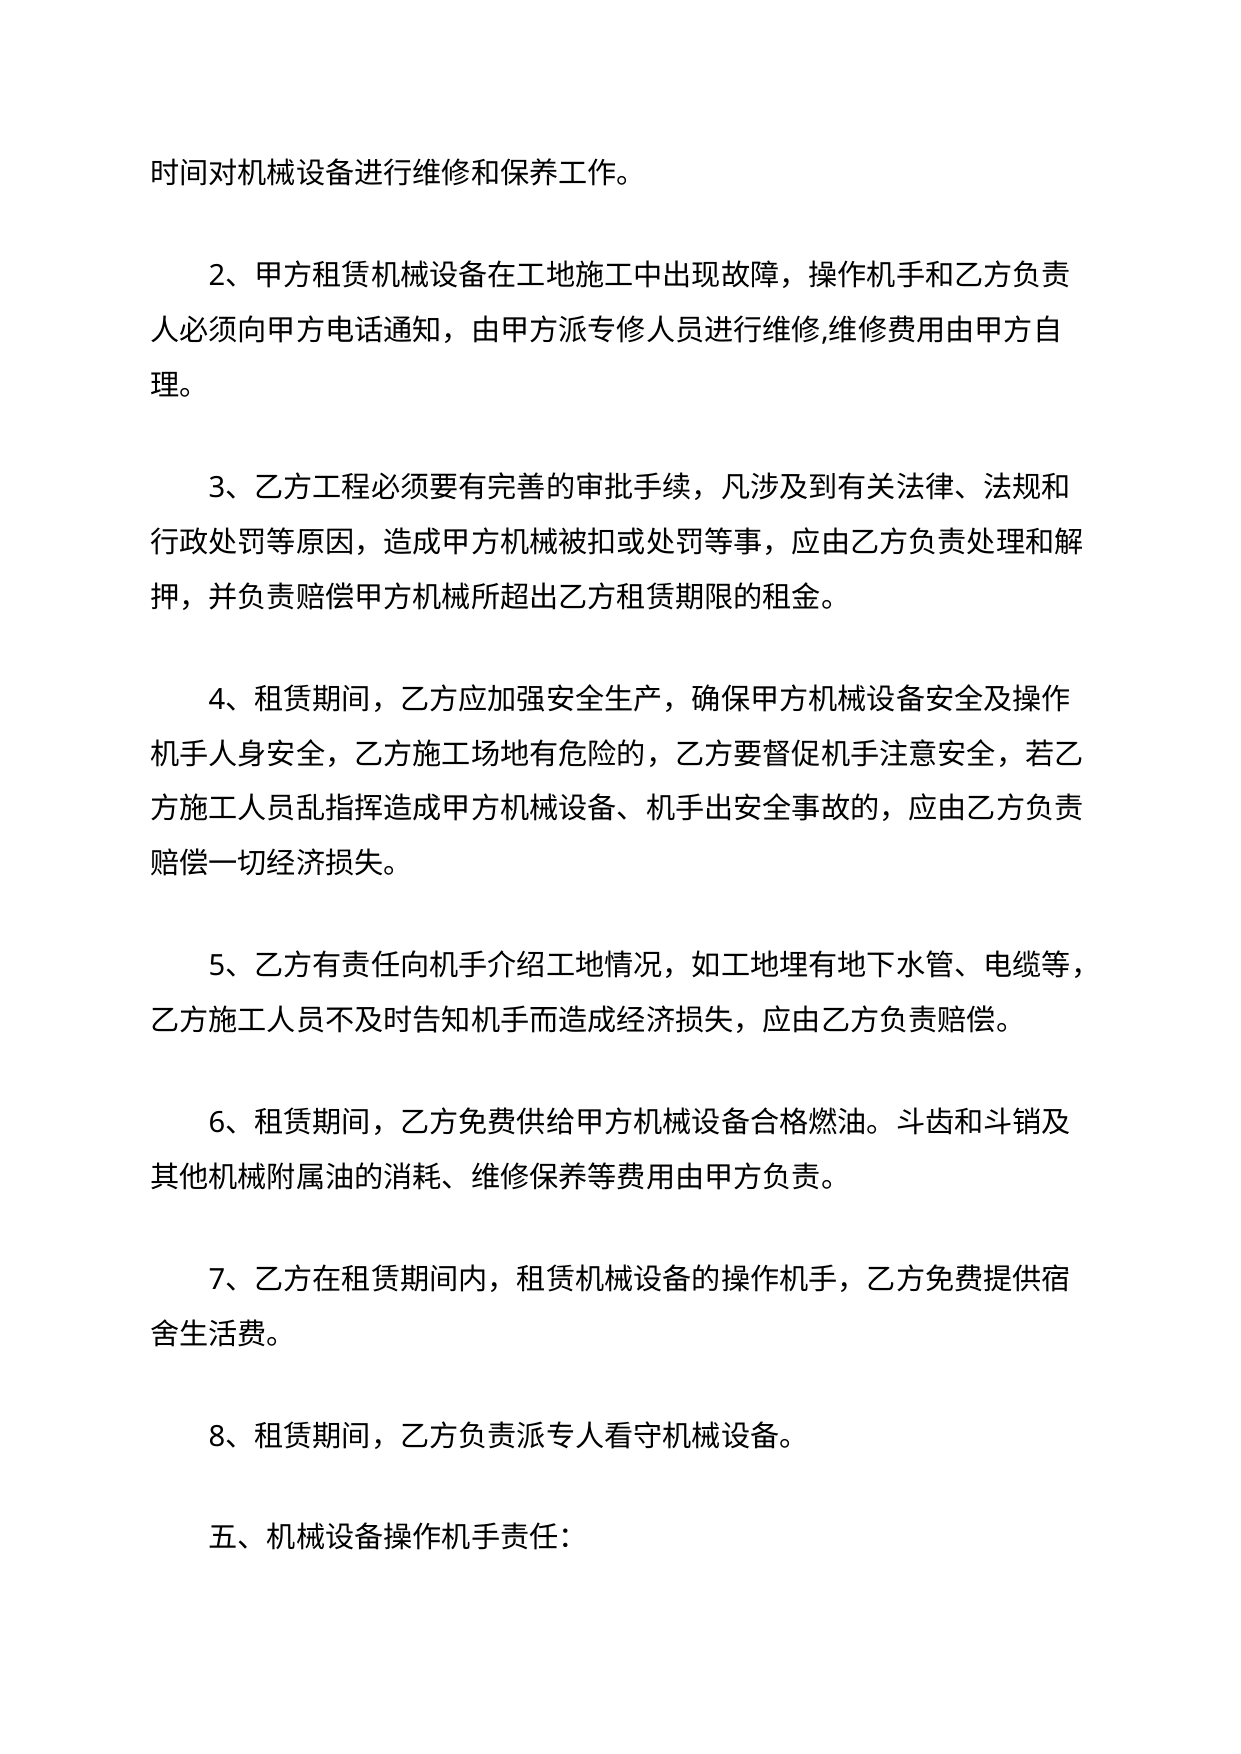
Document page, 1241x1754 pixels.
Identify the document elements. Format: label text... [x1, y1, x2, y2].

text 6、租赁期间，乙方免费供给甲方机械设备合格燃油。斗齿和斗销及其他机械附属油的消耗、维修保养等费用由甲方负责。 [150, 1098, 1090, 1196]
text 8、租赁期间，乙方负责派专人看守机械设备。 [150, 1412, 1090, 1454]
text 4、租赁期间，乙方应加强安全生产，确保甲方机械设备安全及操作机手人身安全，乙方施工场地有危险的，乙方要督促机手注意安全，若乙方施工人员乱指挥造成甲方机械设备、机手出安全事故的，应由乙方负责赔偿一切经济损失。 [150, 675, 1090, 882]
text 五、机械设备操作机手责任： [150, 1514, 1090, 1556]
text 7、乙方在租赁期间内，租赁机械设备的操作机手，乙方免费提供宿舍生活费。 [150, 1255, 1090, 1353]
text 5、乙方有责任向机手介绍工地情况，如工地埋有地下水管、电缆等，乙方施工人员不及时告知机手而造成经济损失，应由乙方负责赔偿。 [150, 942, 1090, 1039]
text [150, 150, 1090, 192]
text 2、甲方租赁机械设备在工地施工中出现故障，操作机手和乙方负责人必须向甲方电话通知，由甲方派专修人员进行维修,维修费用由甲方自理。 [150, 252, 1090, 404]
text 3、乙方工程必须要有完善的审批手续，凡涉及到有关法律、法规和行政处罚等原因，造成甲方机械被扣或处罚等事，应由乙方负责处理和解押，并负责赔偿甲方机械所超出乙方租赁期限的租金。 [150, 463, 1090, 616]
